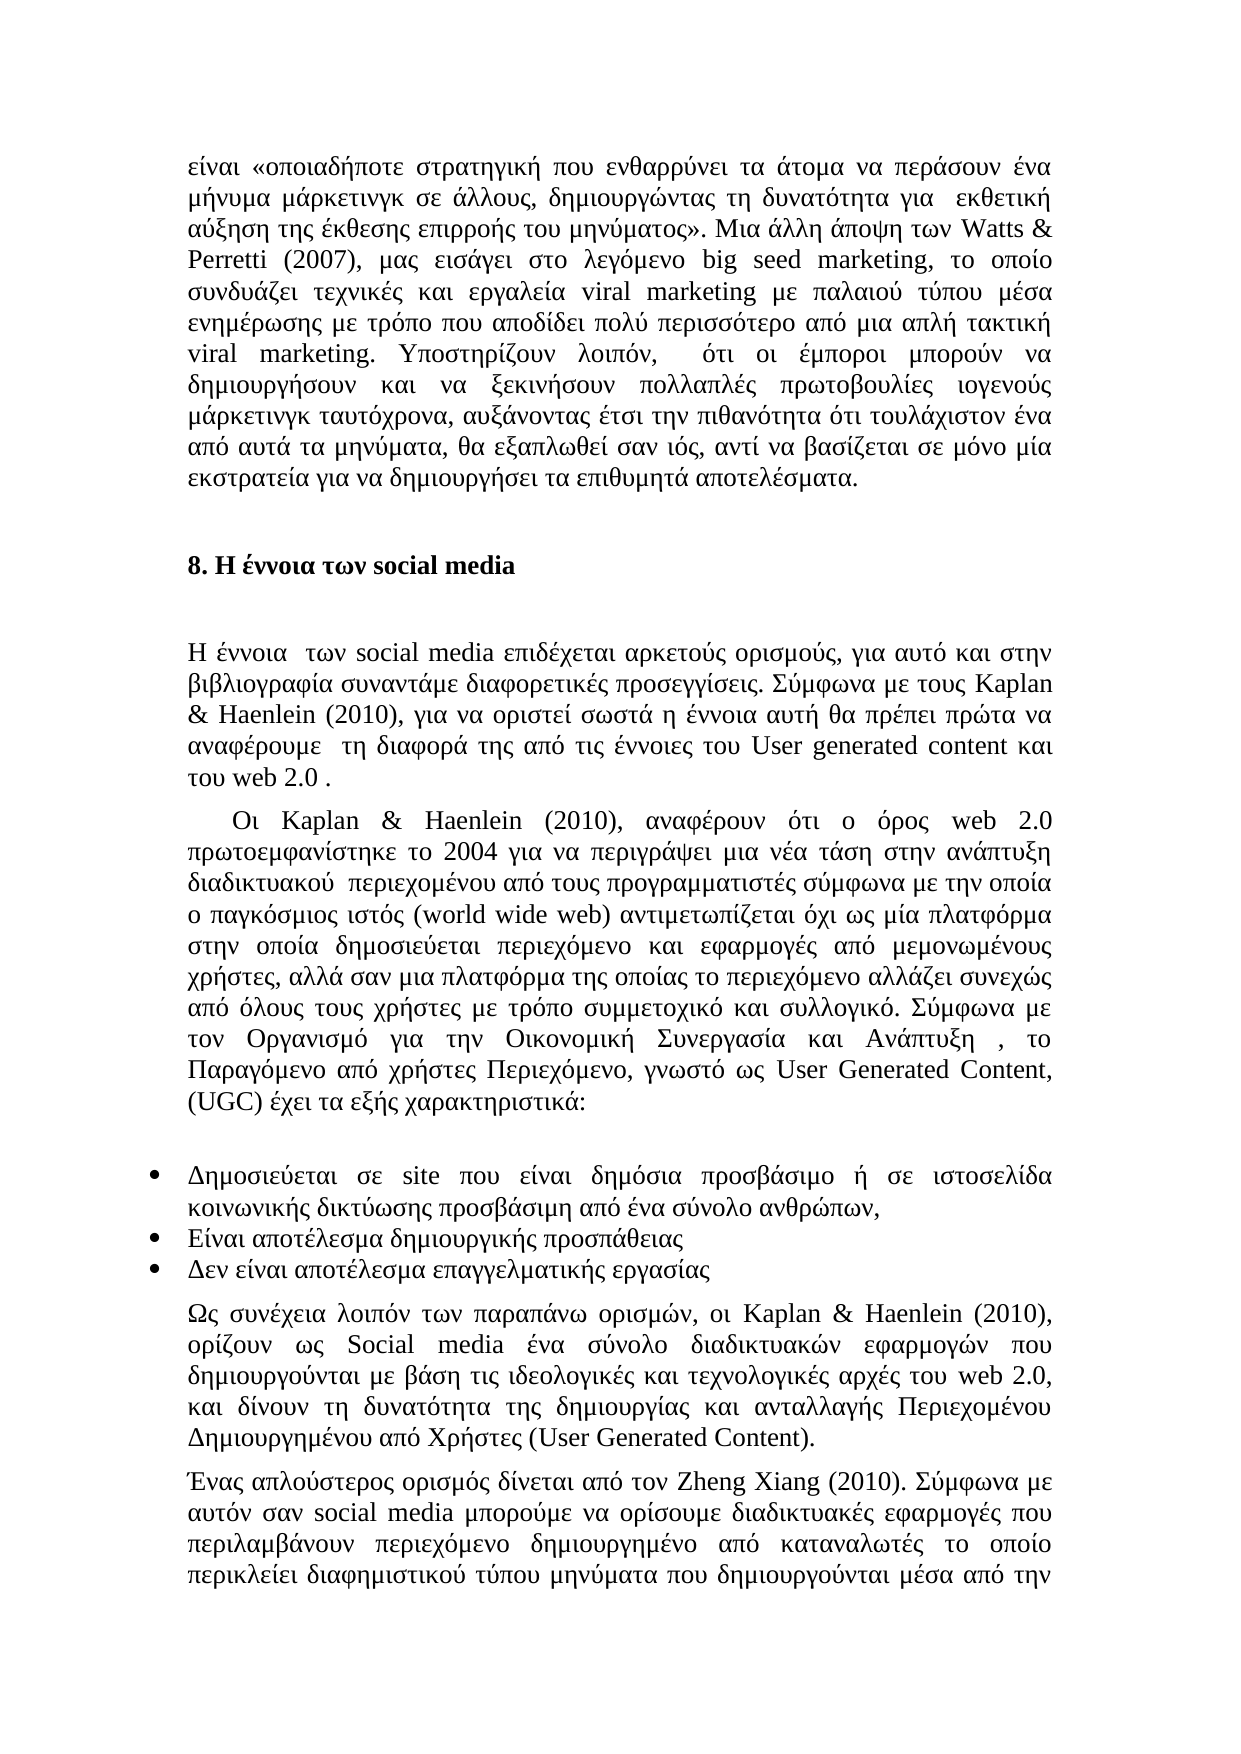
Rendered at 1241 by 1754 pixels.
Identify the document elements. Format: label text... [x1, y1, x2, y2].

text Ως συνέχεια λοιπόν των παραπάνω ορισμών, οι Kaplan & Haenlein (2010), ορίζουν ως Social media ένα σύνολο διαδικτυακών εφαρμογών που δημιουργούνται με βάση τις ιδεολογικές και τεχνολογικές αρχές του web 2.0, και δίνουν τη δυνατότητα της δημιουργίας και ανταλλαγής Περιεχομένου Δημιουργημένου από Χρήστες (User Generated Content). [187, 1297, 1053, 1452]
list Δημοσιεύεται σε site που είναι δημόσια προσβάσιμο ή σε ιστοσελίδα κοινωνικής δικτύωσης προσβάσιμη από ένα σύνολο ανθρώπων, [150, 1159, 1053, 1222]
list Δεν είναι αποτέλεσμα επαγγελματικής εργασίας [150, 1253, 1053, 1284]
text H έννοια των social media επιδέχεται αρκετούς ορισμούς, για αυτό και στην βιβλιογραφία συναντάμε διαφορετικές προσεγγίσεις. Σύμφωνα με τους Kaplan & Haenlein (2010), για να οριστεί σωστά η έννοια αυτή θα πρέπει πρώτα να αναφέρουμε τη διαφορά της από τις έννοιες του User generated content και του web 2.0 . [187, 636, 1053, 792]
list Είναι αποτέλεσμα δημιουργικής προσπάθειας [150, 1222, 1053, 1253]
text 8. H έννοια των social media [187, 549, 1053, 580]
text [187, 150, 1053, 493]
text Oι Kaplan & Haenlein (2010), αναφέρουν ότι ο όρος web 2.0 πρωτοεμφανίστηκε το 2004 για να περιγράψει μια νέα τάση στην ανάπτυξη διαδικτυακού περιεχομένου από τους προγραμματιστές σύμφωνα με την οποία ο παγκόσμιος ιστός (world wide web) αντιμετωπίζεται όχι ως μία πλατφόρμα στην οποία δημοσιεύεται περιεχόμενο και εφαρμογές από μεμονωμένους χρήστες, αλλά σαν μια πλατφόρμα της οποίας το περιεχόμενο αλλάζει συνεχώς από όλους τους χρήστες με τρόπο συμμετοχικό και συλλογικό. Σύμφωνα με τον Οργανισμό για την Οικονομική Συνεργασία και Ανάπτυξη , το Παραγόμενο από χρήστες Περιεχόμενο, γνωστό ως User Generated Content, (UGC) έχει τα εξής χαρακτηριστικά: [187, 804, 1053, 1116]
